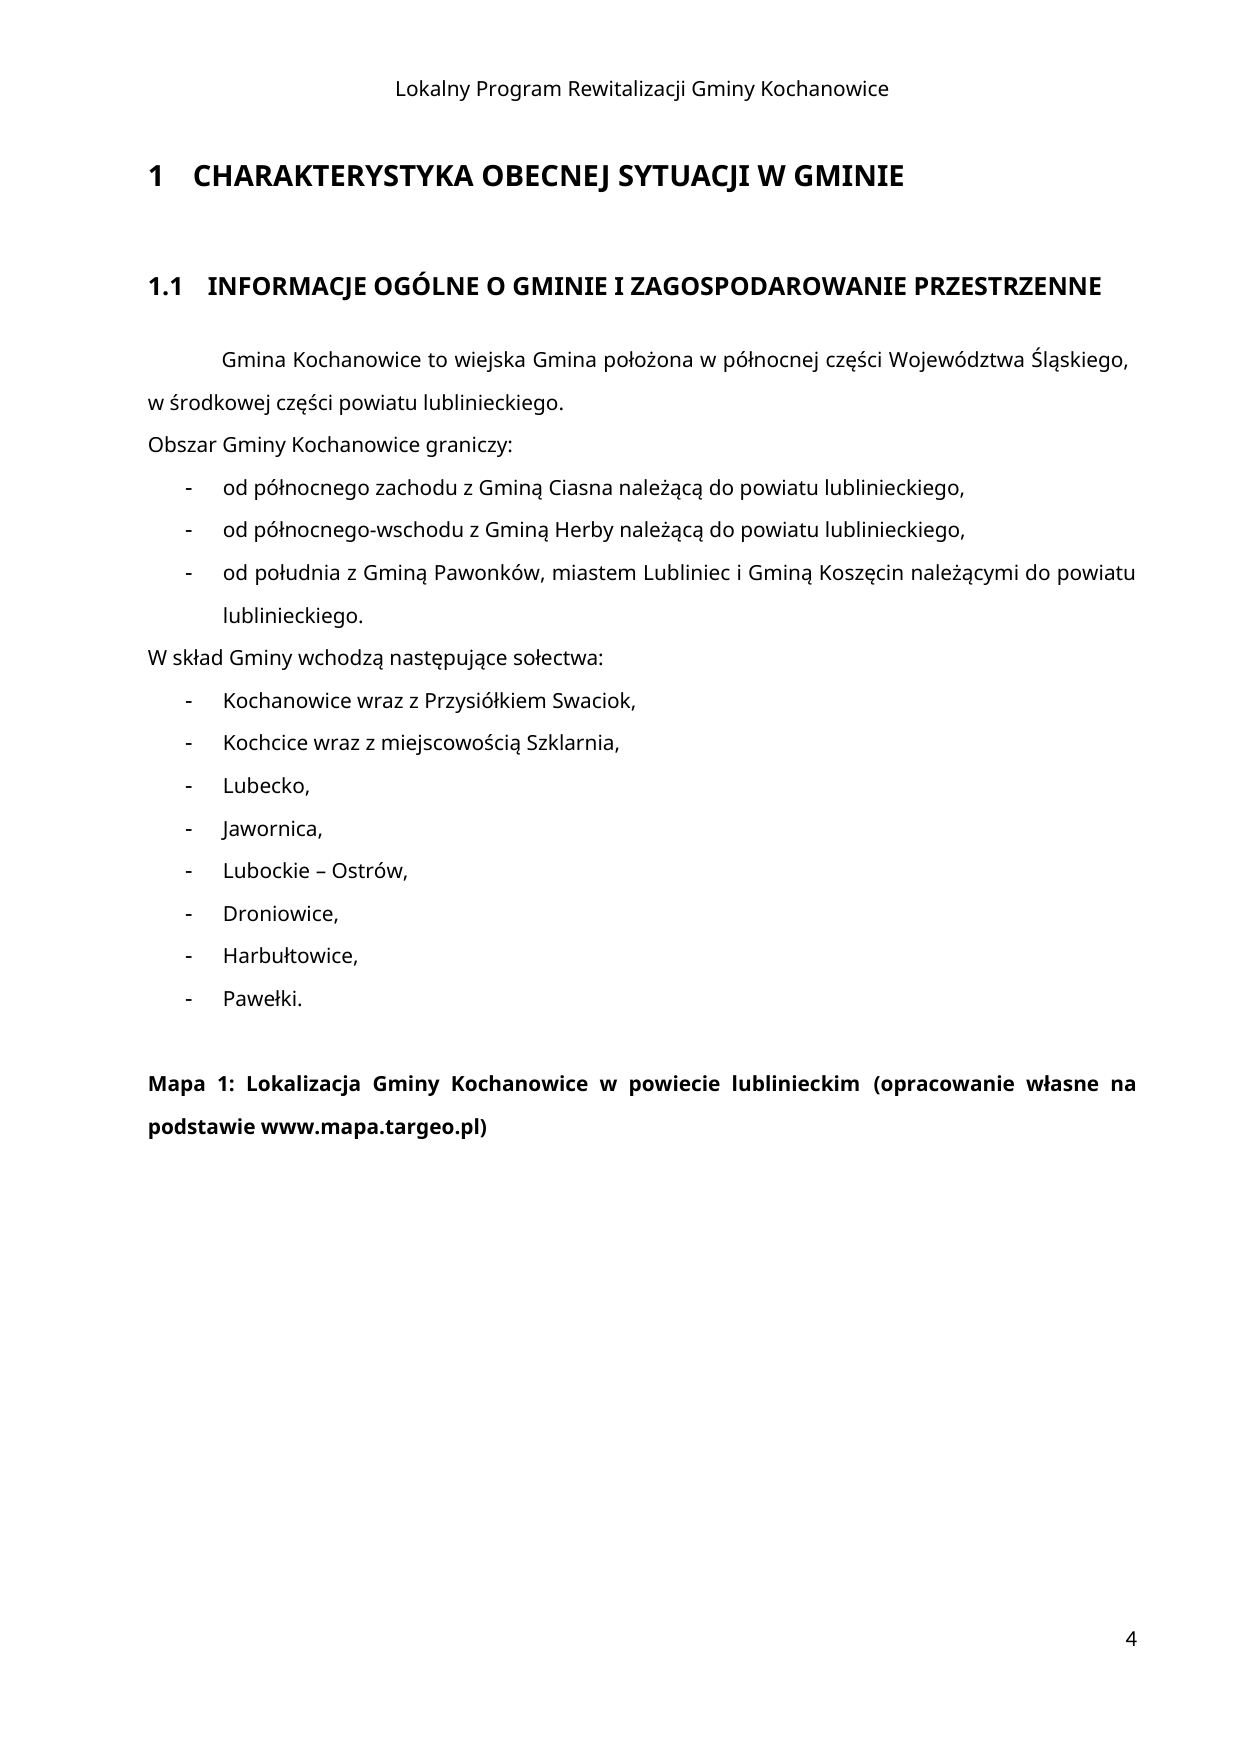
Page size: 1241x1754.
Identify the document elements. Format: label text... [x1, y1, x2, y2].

text Gmina Kochanowice to wiejska Gmina położona w północnej części Województwa Śląskiego, w środkowej części powiatu lublinieckiego. [148, 345, 1137, 416]
subtitle CHARAKTERYSTYKA OBECNEJ SYTUACJI W GMINIE [148, 155, 1137, 195]
list od południa z Gminą Pawonków, miastem Lubliniec i Gminą Koszęcin należącymi do powiatu lublinieckiego. [185, 558, 1137, 629]
list Lubockie – Ostrów, [185, 856, 1137, 885]
list od północnego zachodu z Gminą Ciasna należącą do powiatu lublinieckiego, [185, 473, 1137, 501]
list od północnego-wschodu z Gminą Herby należącą do powiatu lublinieckiego, [185, 516, 1137, 544]
list Pawełki. [185, 984, 1137, 1013]
text Obszar Gminy Kochanowice graniczy: [148, 430, 1137, 459]
subtitle INFORMACJE OGÓLNE O GMINIE I ZAGOSPODAROWANIE PRZESTRZENNE [148, 268, 1137, 302]
list Droniowice, [185, 899, 1137, 927]
list Harbułtowice, [185, 942, 1137, 970]
list Kochcice wraz z miejscowością Szklarnia, [185, 728, 1137, 757]
text W skład Gminy wchodzą następujące sołectwa: [148, 643, 1137, 672]
list Jawornica, [185, 814, 1137, 842]
list Kochanowice wraz z Przysiółkiem Swaciok, [185, 686, 1137, 714]
text Mapa 1: Lokalizacja Gminy Kochanowice w powiecie lublinieckim (opracowanie własne na podstawie www.mapa.targeo.pl) [148, 1069, 1137, 1140]
list Lubecko, [185, 771, 1137, 799]
